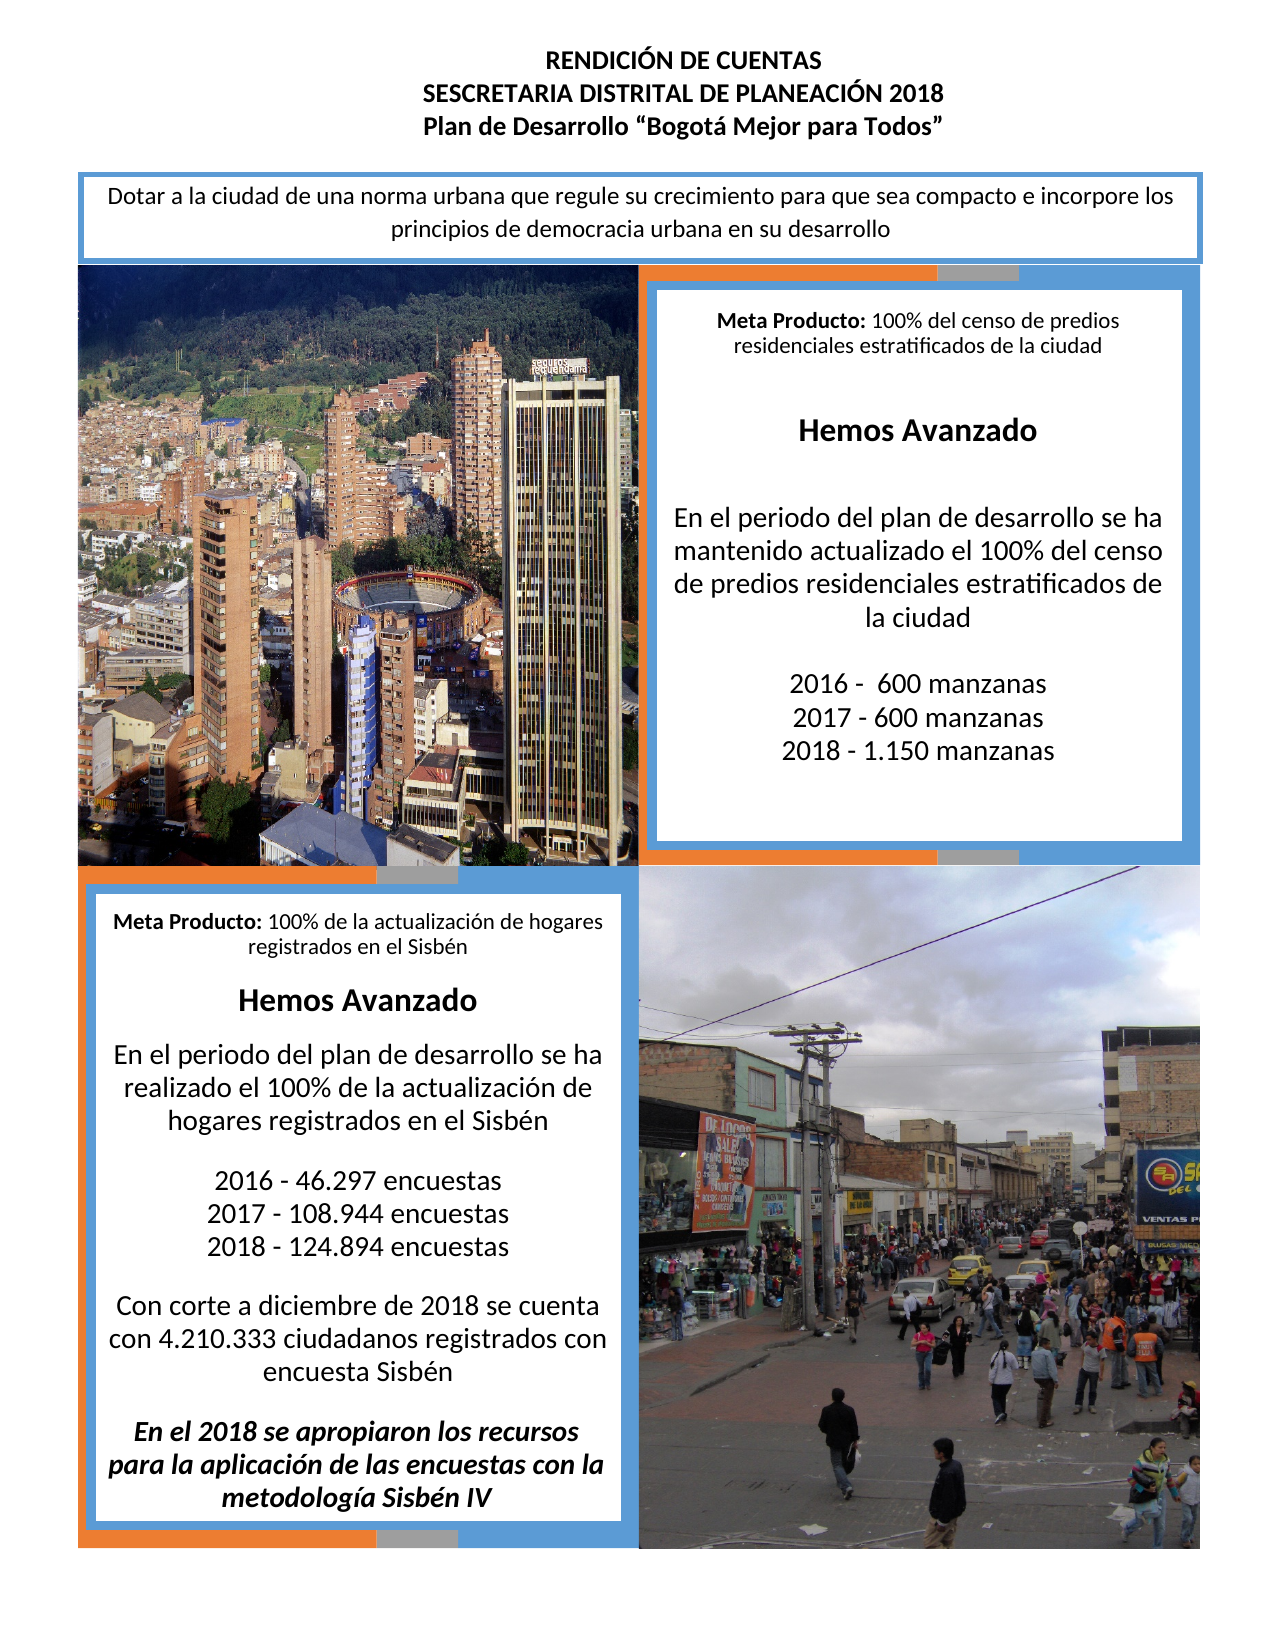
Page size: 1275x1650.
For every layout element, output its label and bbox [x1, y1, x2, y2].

picture [77, 265, 1200, 1549]
